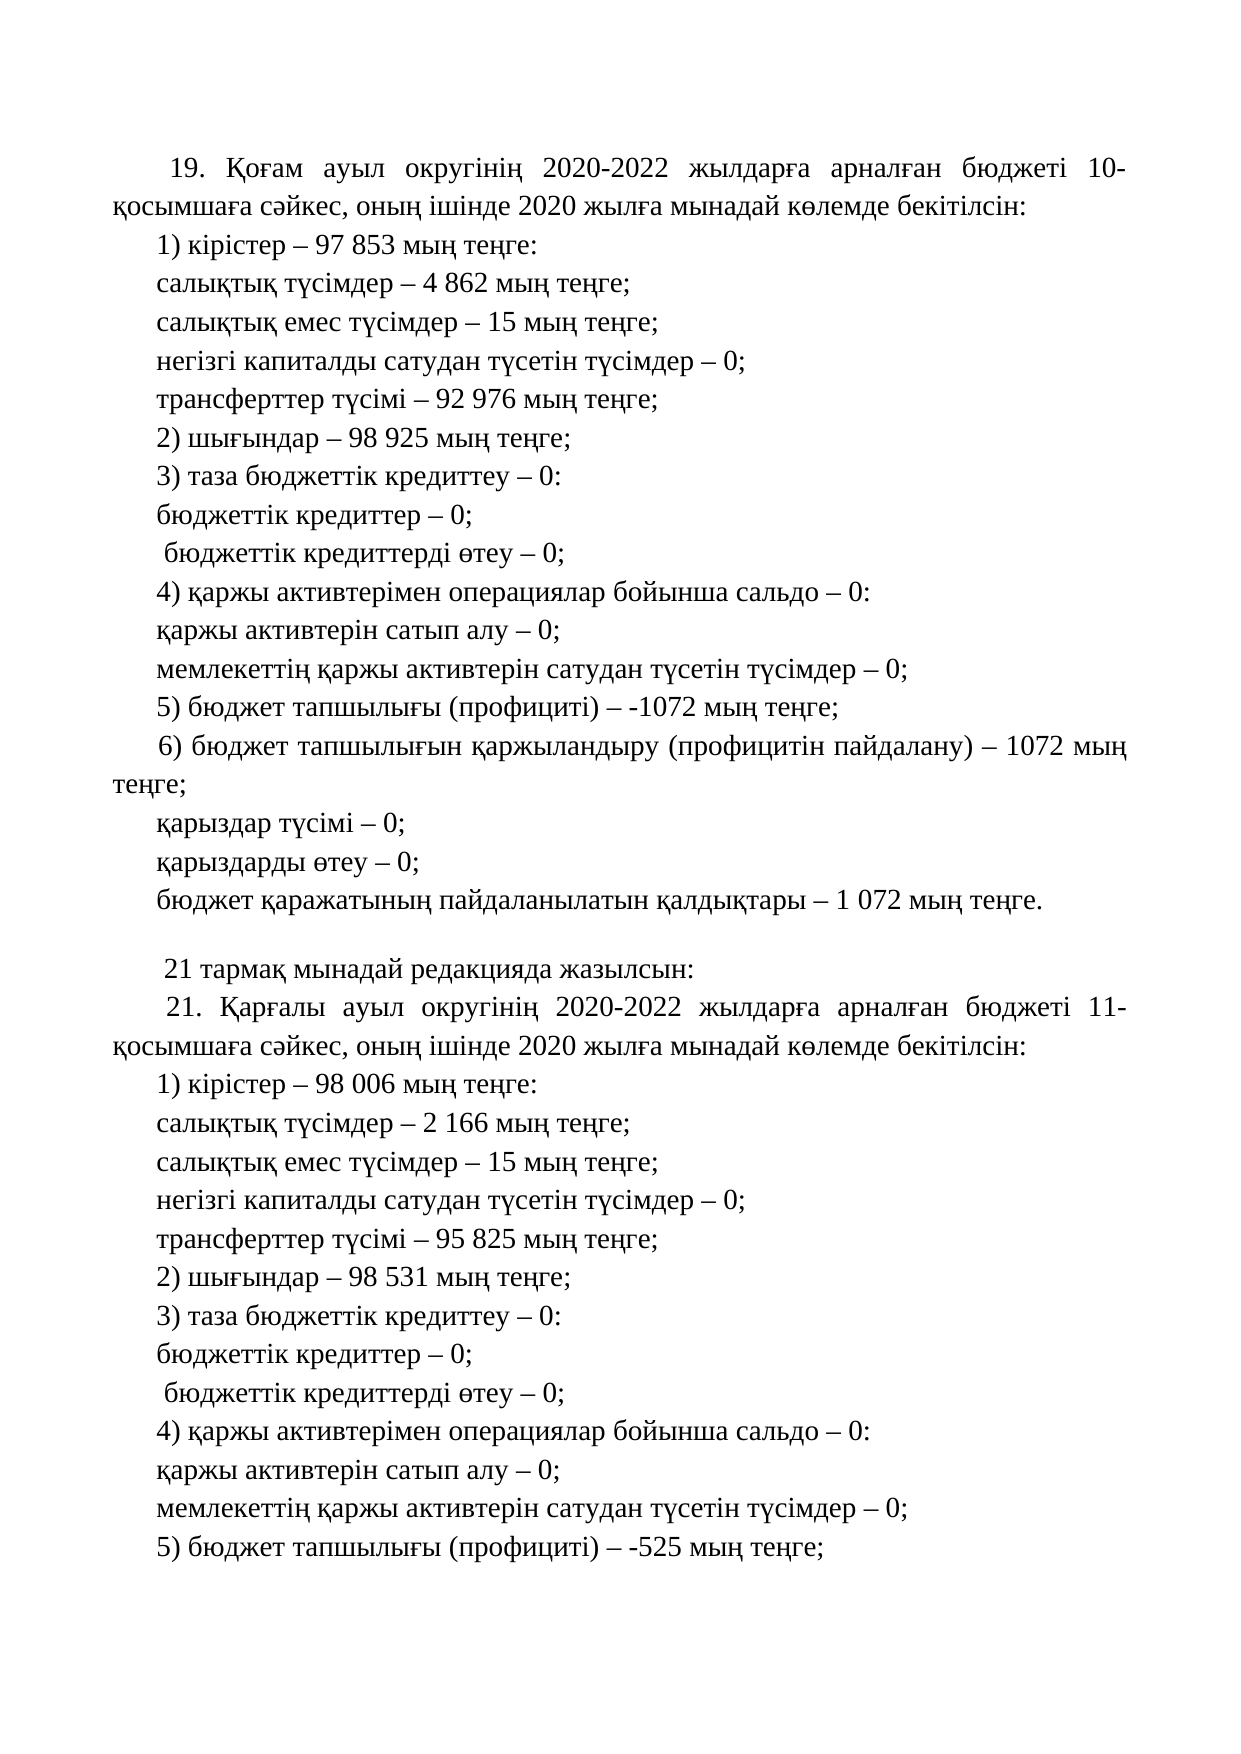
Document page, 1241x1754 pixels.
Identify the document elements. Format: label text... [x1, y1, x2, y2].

text қарыздар түсімі – 0; [112, 805, 1128, 839]
text 5) бюджет тапшылығы (профициті) – -1072 мың теңге; [112, 689, 1128, 723]
text 21. Қарғалы ауыл округінің 2020-2022 жылдарға арналған бюджеті 11-қосымшаға сәйкес, оның ішінде 2020 жылға мынадай көлемде бекiтiлсiн: [112, 989, 1128, 1062]
text салықтық түсiмдер – 4 862 мың теңге; [112, 266, 1128, 299]
text бюджеттік кредиттерді өтеу – 0; [112, 535, 1128, 569]
text 6) бюджет тапшылығын қаржыландыру (профицитін пайдалану) – 1072 мың теңге; [112, 728, 1128, 800]
text бюджеттік кредиттерді өтеу – 0; [112, 1375, 1128, 1408]
text салықтық емес түсiмдер – 15 мың теңге; [112, 304, 1128, 338]
text бюджеттік кредиттер – 0; [112, 497, 1128, 530]
text бюджет қаражатының пайдаланылатын қалдықтары – 1 072 мың теңге. [112, 882, 1128, 916]
text қаржы активтерін сатып алу – 0; [112, 1452, 1128, 1486]
text салықтық емес түсiмдер – 15 мың теңге; [112, 1144, 1128, 1177]
text қаржы активтерін сатып алу – 0; [112, 612, 1128, 646]
text 3) таза бюджеттiк кредиттеу – 0: [112, 1298, 1128, 1331]
text мемлекеттің қаржы активтерін сатудан түсетін түсімдер – 0; [112, 651, 1128, 684]
text 4) қаржы активтерімен операциялар бойынша сальдо – 0: [112, 1413, 1128, 1447]
text 4) қаржы активтерімен операциялар бойынша сальдо – 0: [112, 574, 1128, 607]
text қарыздарды өтеу – 0; [112, 844, 1128, 877]
text 5) бюджет тапшылығы (профициті) – -525 мың теңге; [112, 1529, 1128, 1563]
text 21 тармақ мынадай редакцияда жазылсын: [112, 951, 1128, 984]
text 3) таза бюджеттiк кредиттеу – 0: [112, 458, 1128, 492]
text бюджеттік кредиттер – 0; [112, 1336, 1128, 1370]
text 19. Қоғам ауыл округінің 2020-2022 жылдарға арналған бюджеті 10-қосымшаға сәйкес, оның ішінде 2020 жылға мынадай көлемде бекiтiлсiн: [112, 150, 1128, 222]
text 2) шығындар – 98 925 мың теңге; [112, 420, 1128, 453]
text салықтық түсiмдер – 2 166 мың теңге; [112, 1105, 1128, 1139]
text трансферттер түсiмi – 95 825 мың теңге; [112, 1221, 1128, 1254]
text 1) кiрiстер – 97 853 мың теңге: [112, 227, 1128, 261]
text трансферттер түсiмi – 92 976 мың теңге; [112, 381, 1128, 415]
text мемлекеттің қаржы активтерін сатудан түсетін түсімдер – 0; [112, 1491, 1128, 1524]
text 1) кiрiстер – 98 006 мың теңге: [112, 1067, 1128, 1100]
text негiзгi капиталды сатудан түсетiн түсiмдер – 0; [112, 343, 1128, 376]
text негiзгi капиталды сатудан түсетiн түсiмдер – 0; [112, 1182, 1128, 1216]
text 2) шығындар – 98 531 мың теңге; [112, 1259, 1128, 1293]
